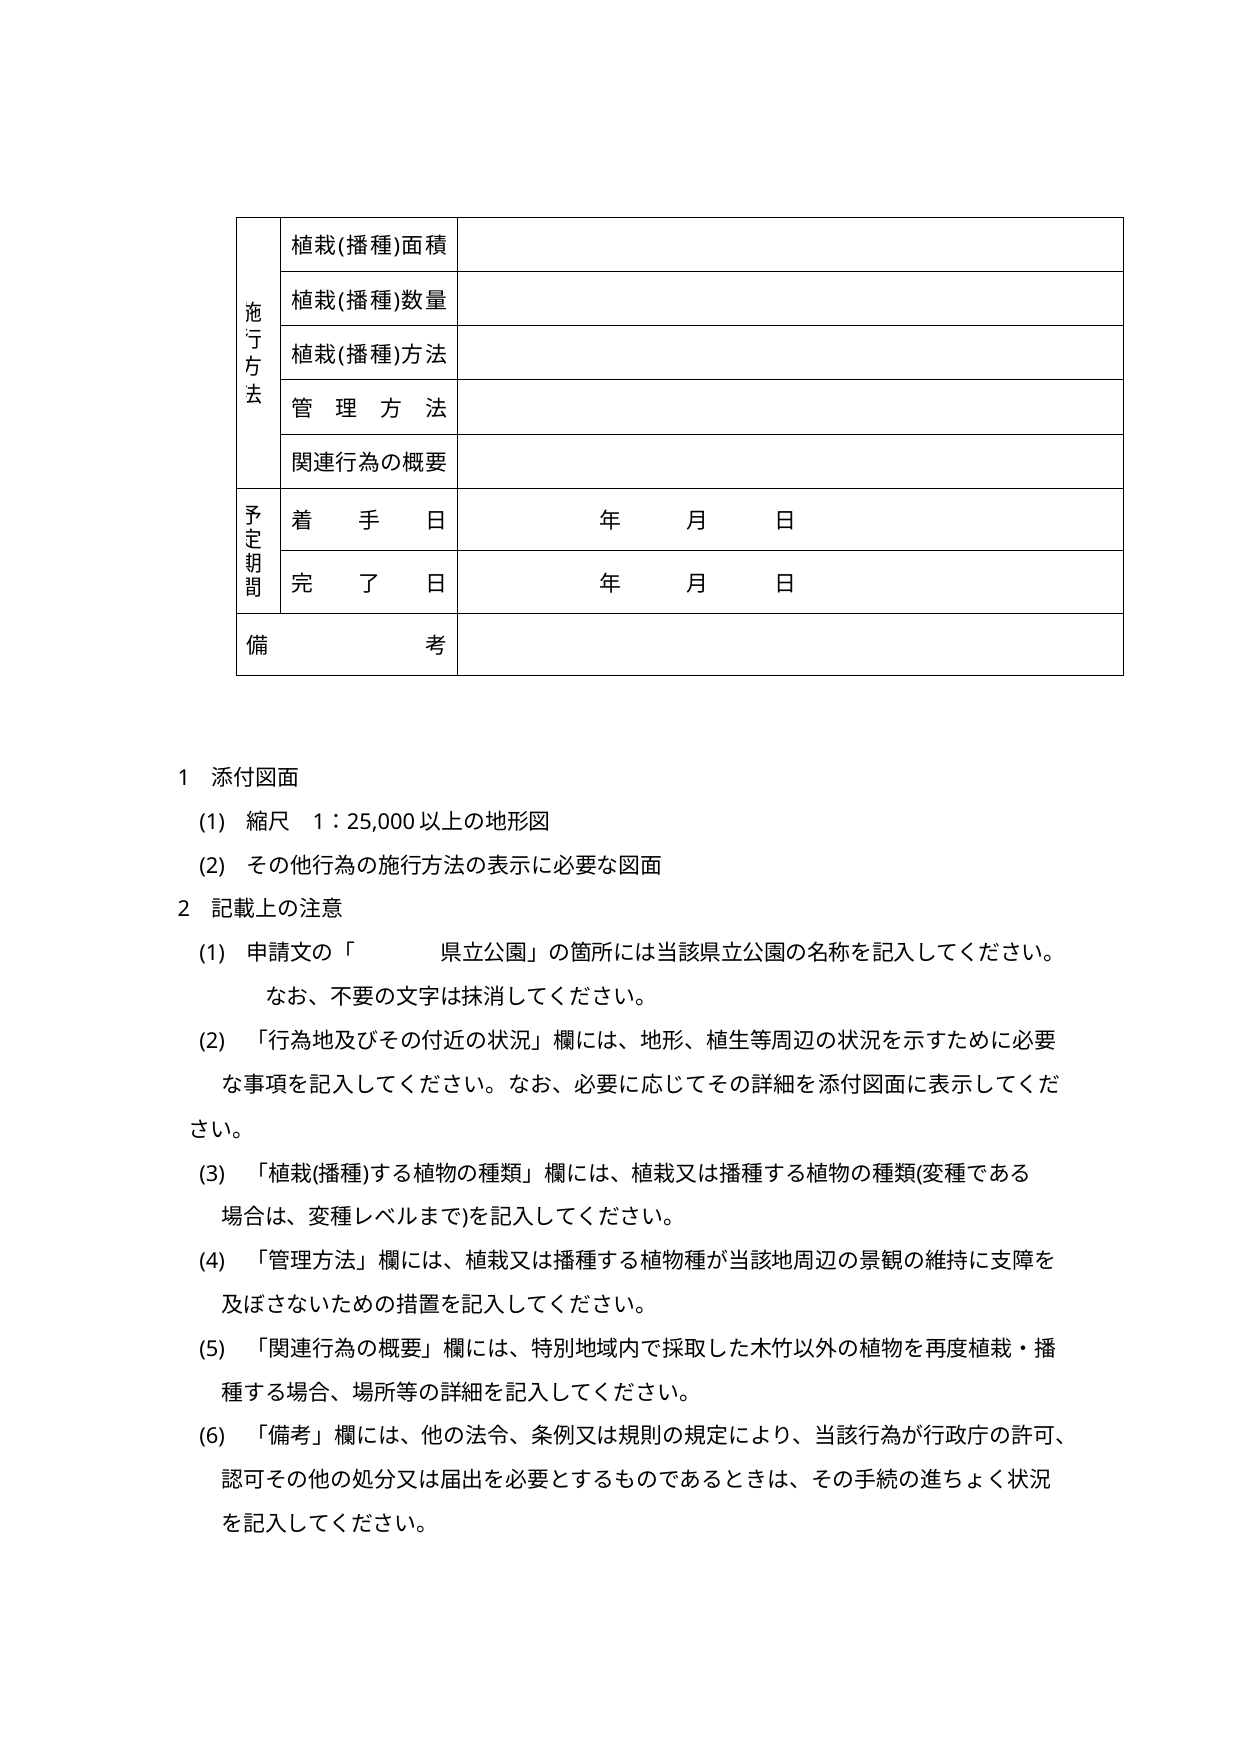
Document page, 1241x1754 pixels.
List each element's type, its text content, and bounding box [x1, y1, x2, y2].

text (4) 「管理方法」欄には、植栽又は播種する植物種が当該地周辺の景観の維持に支障を [177, 1240, 1063, 1278]
table_cell 年 月 日 [458, 551, 1123, 613]
table_cell [458, 326, 1123, 379]
text (3) 「植栽(播種)する植物の種類」欄には、植栽又は播種する植物の種類(変種である [177, 1153, 1063, 1190]
table_cell 関連行為の概要 [281, 435, 457, 488]
table_cell [458, 272, 1123, 325]
text な事項を記入してください。なお、必要に応じてその詳細を添付図面に表示してください。 [188, 1064, 1063, 1146]
table_cell [458, 435, 1123, 488]
table_cell 備考 [237, 614, 457, 675]
text 2 記載上の注意 [177, 889, 1063, 926]
text 種する場合、場所等の詳細を記入してください。 [188, 1372, 1063, 1409]
text (1) 縮尺 1：25,000以上の地形図 [177, 801, 1063, 838]
text (2) 「行為地及びその付近の状況」欄には、地形、植生等周辺の状況を示すために必要 [177, 1020, 1063, 1058]
table_cell 着手日 [281, 489, 457, 550]
text 及ぼさないための措置を記入してください。 [188, 1284, 1063, 1322]
table_cell [458, 380, 1123, 433]
table_cell 予定期間 [237, 489, 280, 613]
text 場合は、変種レベルまで)を記入してください。 [188, 1197, 1063, 1234]
table_cell 年 月 日 [458, 489, 1123, 550]
table_cell 植栽(播種)方法 [281, 326, 457, 379]
text を記入してください。 [188, 1503, 1063, 1541]
table_cell 植栽(播種)数量 [281, 272, 457, 325]
text 1 添付図面 [177, 757, 1063, 794]
text (5) 「関連行為の概要」欄には、特別地域内で採取した木竹以外の植物を再度植栽・播 [177, 1328, 1063, 1366]
text (1) 申請文の「 県立公園」の箇所には当該県立公園の名称を記入してください。 [177, 932, 1063, 970]
text なお、不要の文字は抹消してください。 [177, 976, 1063, 1014]
text 認可その他の処分又は届出を必要とするものであるときは、その手続の進ちょく状況 [188, 1459, 1063, 1497]
table_cell [458, 614, 1123, 675]
table_cell 植栽(播種)面積 [281, 218, 457, 271]
table_cell 管理方法 [281, 380, 457, 433]
text (6) 「備考」欄には、他の法令、条例又は規則の規定により、当該行為が行政庁の許可、 [177, 1416, 1063, 1453]
table_cell 施行方法 [237, 218, 280, 488]
text (2) その他行為の施行方法の表示に必要な図面 [177, 845, 1063, 882]
table_cell [458, 218, 1123, 271]
table_cell 完了日 [281, 551, 457, 613]
